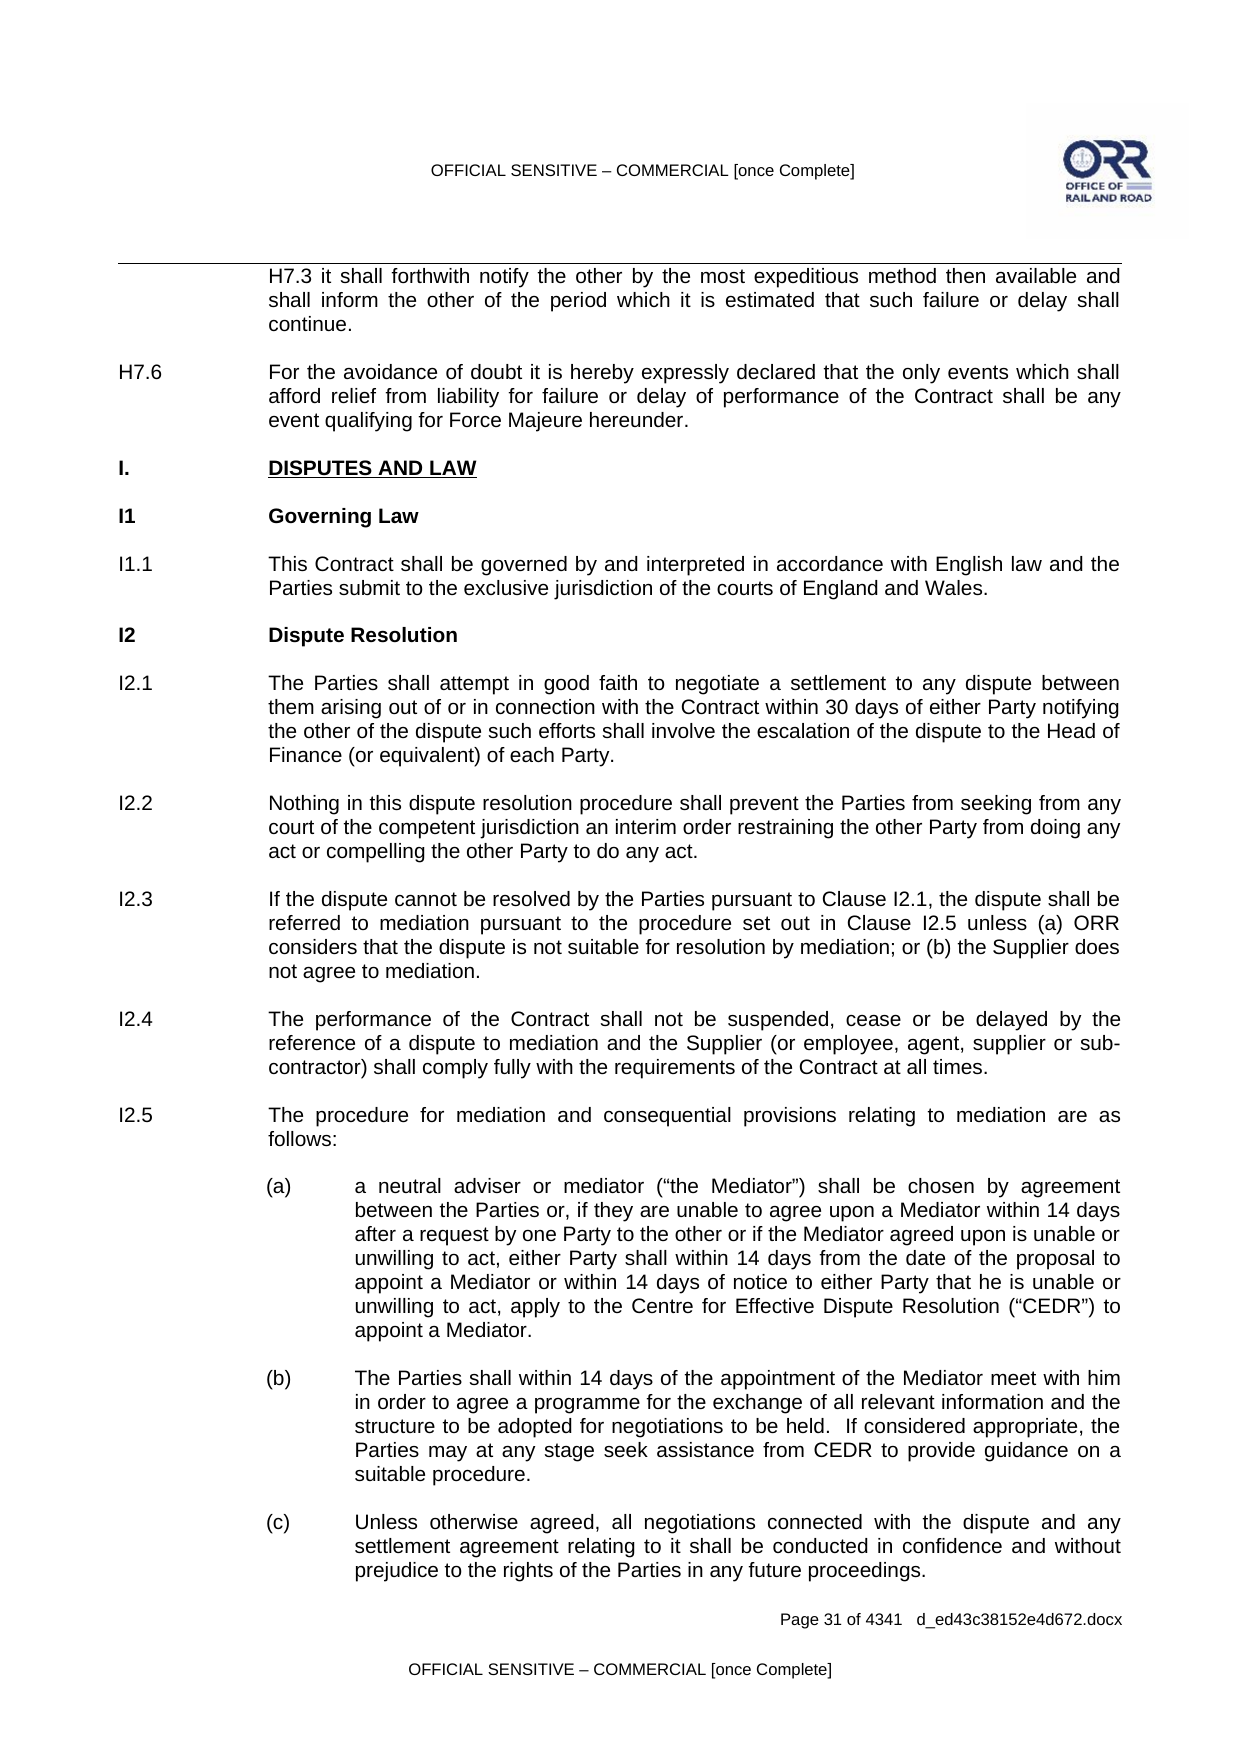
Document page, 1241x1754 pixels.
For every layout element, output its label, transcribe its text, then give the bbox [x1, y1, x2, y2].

text I2.5 The procedure for mediation and consequential provisions relating to mediation are as follows: [118, 1102, 1122, 1150]
text (b) The Parties shall within 14 days of the appointment of the Mediator meet with him in order to agree a programme for the exchange of all relevant information and the structure to be adopted for negotiations to be held. If considered appropriate, the Parties may at any stage seek assistance from CEDR to provide guidance on a suitable procedure. [266, 1366, 1122, 1486]
text I1.1 This Contract shall be governed by and interpreted in accordance with English law and the Parties submit to the exclusive jurisdiction of the courts of and . [118, 551, 1122, 599]
text (a) a neutral adviser or mediator (“the Mediator”) shall be chosen by agreement between the Parties or, if they are unable to agree upon a Mediator within 14 days after a request by one Party to the other or if the Mediator agreed upon is unable or unwilling to act, either Party shall within 14 days from the date of the proposal to appoint a Mediator or within 14 days of notice to either Party that he is unable or unwilling to act, apply to the Centre for Effective Dispute Resolution (“CEDR”) to appoint a Mediator. [266, 1174, 1122, 1342]
text I2.2 Nothing in this dispute resolution procedure shall prevent the Parties from seeking from any court of the competent jurisdiction an interim order restraining the other Party from doing any act or compelling the other Party to do any act. [118, 791, 1122, 863]
text I2.4 The performance of the Contract shall not be suspended, cease or be delayed by the reference of a dispute to mediation and the Supplier (or employee, agent, supplier or sub-contractor) shall comply fully with the requirements of the Contract at all times. [118, 1007, 1122, 1078]
text H7.6 For the avoidance of doubt it is hereby expressly declared that the only events which shall afford relief from liability for failure or delay of performance of the Contract shall be any event qualifying for Force Majeure hereunder. [118, 360, 1122, 432]
text (c) Unless otherwise agreed, all negotiations connected with the dispute and any settlement agreement relating to it shall be conducted in confidence and without prejudice to the rights of the Parties in any future proceedings. [266, 1510, 1122, 1582]
text I1 Governing Law [118, 503, 1122, 527]
subtitle I. DISPUTES AND LAW [118, 456, 1122, 479]
text I2 Dispute Resolution [118, 623, 1122, 647]
text I2.3 If the dispute cannot be resolved by the Parties pursuant to Clause I2.1, the dispute shall be referred to mediation pursuant to the procedure set out in Clause I2.5 unless (a) ORR considers that the dispute is not suitable for resolution by mediation; or (b) the Supplier does not agree to mediation. [118, 887, 1122, 983]
picture [1026, 103, 1189, 239]
text I2.1 The Parties shall attempt in good faith to negotiate a settlement to any dispute between them arising out of or in connection with the Contract within 30 days of either Party notifying the other of the dispute such efforts shall involve the escalation of the dispute to the Head of Finance (or equivalent) of each Party. [118, 671, 1122, 767]
